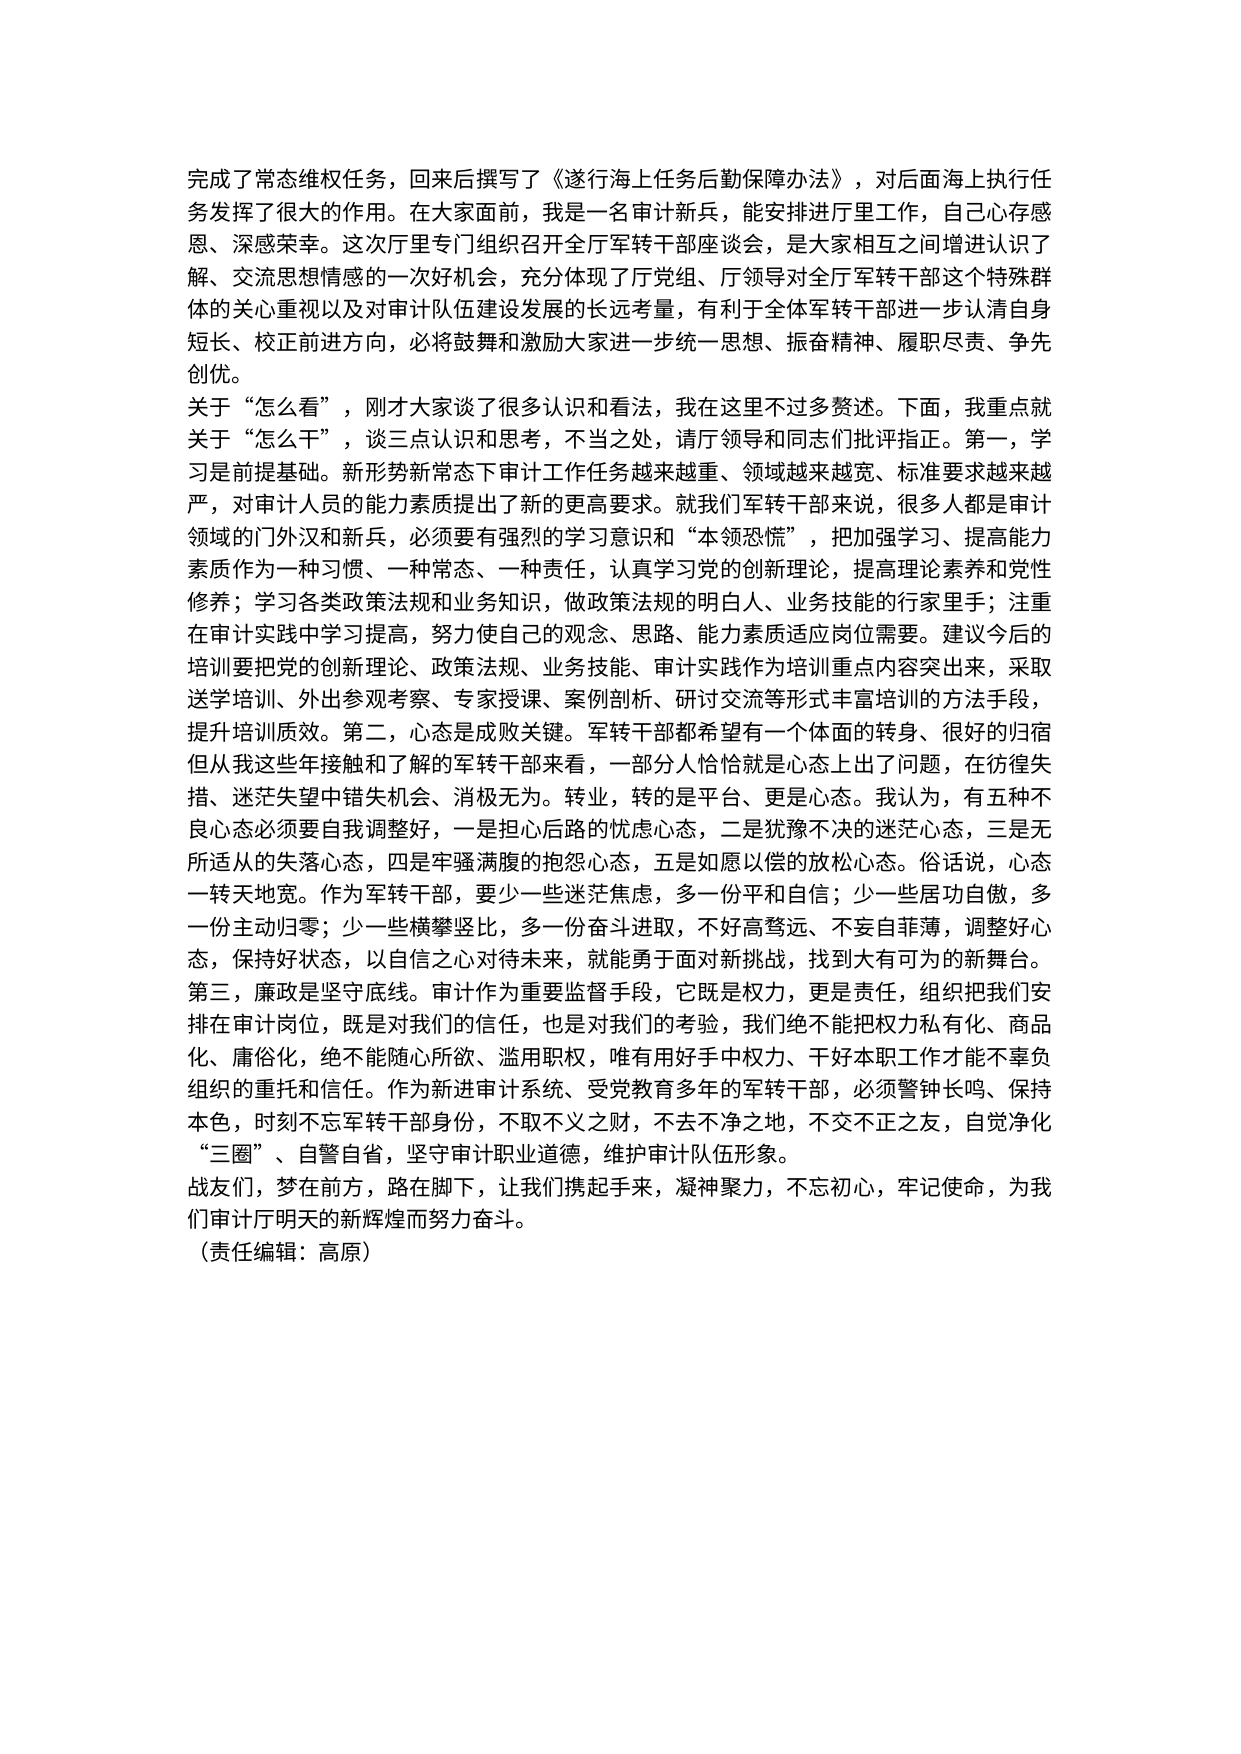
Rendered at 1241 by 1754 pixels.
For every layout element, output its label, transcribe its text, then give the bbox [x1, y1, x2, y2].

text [187, 162, 1053, 389]
text 关于“怎么看”，刚才大家谈了很多认识和看法，我在这里不过多赘述。下面，我重点就关于“怎么干”，谈三点认识和思考，不当之处，请厅领导和同志们批评指正。第一，学习是前提基础。新形势新常态下审计工作任务越来越重、领域越来越宽、标准要求越来越严，对审计人员的能力素质提出了新的更高要求。就我们军转干部来说，很多人都是审计领域的门外汉和新兵，必须要有强烈的学习意识和“本领恐慌”，把加强学习、提高能力素质作为一种习惯、一种常态、一种责任，认真学习党的创新理论，提高理论素养和党性修养；学习各类政策法规和业务知识，做政策法规的明白人、业务技能的行家里手；注重在审计实践中学习提高，努力使自己的观念、思路、能力素质适应岗位需要。建议今后的培训要把党的创新理论、政策法规、业务技能、审计实践作为培训重点内容突出来，采取送学培训、外出参观考察、专家授课、案例剖析、研讨交流等形式丰富培训的方法手段，提升培训质效。第二，心态是成败关键。军转干部都希望有一个体面的转身、很好的归宿，但从我这些年接触和了解的军转干部来看，一部分人恰恰就是心态上出了问题，在彷徨失措、迷茫失望中错失机会、消极无为。转业，转的是平台、更是心态。我认为，有五种不良心态必须要自我调整好，一是担心后路的忧虑心态，二是犹豫不决的迷茫心态，三是无所适从的失落心态，四是牢骚满腹的抱怨心态，五是如愿以偿的放松心态。俗话说，心态一转天地宽。作为军转干部，要少一些迷茫焦虑，多一份平和自信；少一些居功自傲，多一份主动归零；少一些横攀竖比，多一份奋斗进取，不好高骛远、不妄自菲薄，调整好心态，保持好状态，以自信之心对待未来，就能勇于面对新挑战，找到大有可为的新舞台。第三，廉政是坚守底线。审计作为重要监督手段，它既是权力，更是责任，组织把我们安排在审计岗位，既是对我们的信任，也是对我们的考验，我们绝不能把权力私有化、商品化、庸俗化，绝不能随心所欲、滥用职权，唯有用好手中权力、干好本职工作才能不辜负组织的重托和信任。作为新进审计系统、受党教育多年的军转干部，必须警钟长鸣、保持本色，时刻不忘军转干部身份，不取不义之财，不去不净之地，不交不正之友，自觉净化“三圈”、自警自省，坚守审计职业道德，维护审计队伍形象。 [187, 389, 1053, 1169]
text 战友们，梦在前方，路在脚下，让我们携起手来，凝神聚力，不忘初心，牢记使命，为我们审计厅明天的新辉煌而努力奋斗。 [187, 1169, 1053, 1234]
text （责任编辑：高原） [187, 1234, 1053, 1267]
